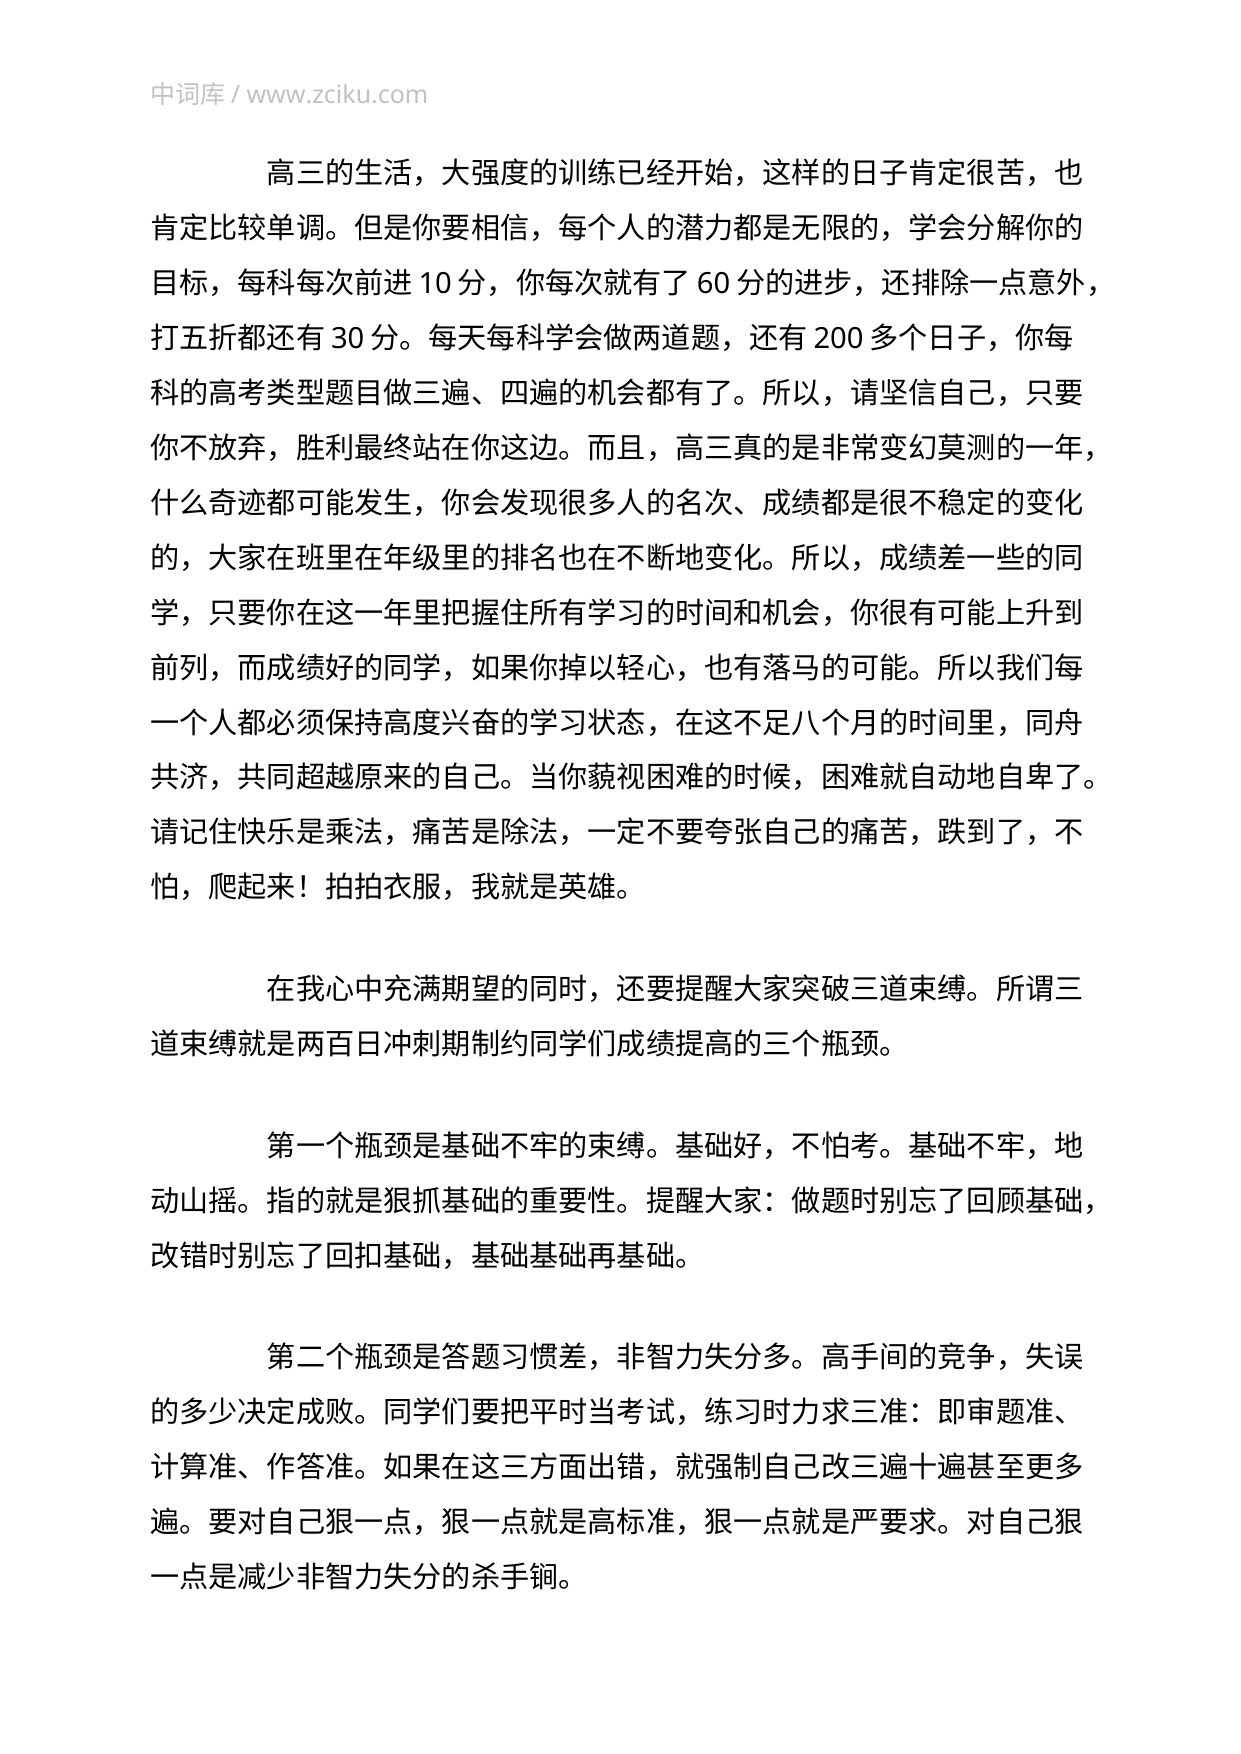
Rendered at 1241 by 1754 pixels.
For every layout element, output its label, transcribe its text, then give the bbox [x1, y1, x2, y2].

text 第一个瓶颈是基础不牢的束缚。基础好，不怕考。基础不牢，地动山摇。指的就是狠抓基础的重要性。提醒大家：做题时别忘了回顾基础，改错时别忘了回扣基础，基础基础再基础。 [150, 1122, 1090, 1274]
text 第二个瓶颈是答题习惯差，非智力失分多。高手间的竞争，失误的多少决定成败。同学们要把平时当考试，练习时力求三准：即审题准、计算准、作答准。如果在这三方面出错，就强制自己改三遍十遍甚至更多遍。要对自己狠一点，狠一点就是高标准，狠一点就是严要求。对自己狠一点是减少非智力失分的杀手锏。 [150, 1334, 1090, 1596]
text 高三的生活，大强度的训练已经开始，这样的日子肯定很苦，也肯定比较单调。但是你要相信，每个人的潜力都是无限的，学会分解你的目标，每科每次前进10分，你每次就有了60分的进步，还排除一点意外，打五折都还有30分。每天每科学会做两道题，还有200多个日子，你每科的高考类型题目做三遍、四遍的机会都有了。所以，请坚信自己，只要你不放弃，胜利最终站在你这边。而且，高三真的是非常变幻莫测的一年，什么奇迹都可能发生，你会发现很多人的名次、成绩都是很不稳定的变化的，大家在班里在年级里的排名也在不断地变化。所以，成绩差一些的同学，只要你在这一年里把握住所有学习的时间和机会，你很有可能上升到前列，而成绩好的同学，如果你掉以轻心，也有落马的可能。所以我们每一个人都必须保持高度兴奋的学习状态，在这不足八个月的时间里，同舟共济，共同超越原来的自己。当你藐视困难的时候，困难就自动地自卑了。请记住快乐是乘法，痛苦是除法，一定不要夸张自己的痛苦，跌到了，不怕，爬起来！拍拍衣服，我就是英雄。 [150, 150, 1090, 906]
text 在我心中充满期望的同时，还要提醒大家突破三道束缚。所谓三道束缚就是两百日冲刺期制约同学们成绩提高的三个瓶颈。 [150, 966, 1090, 1063]
